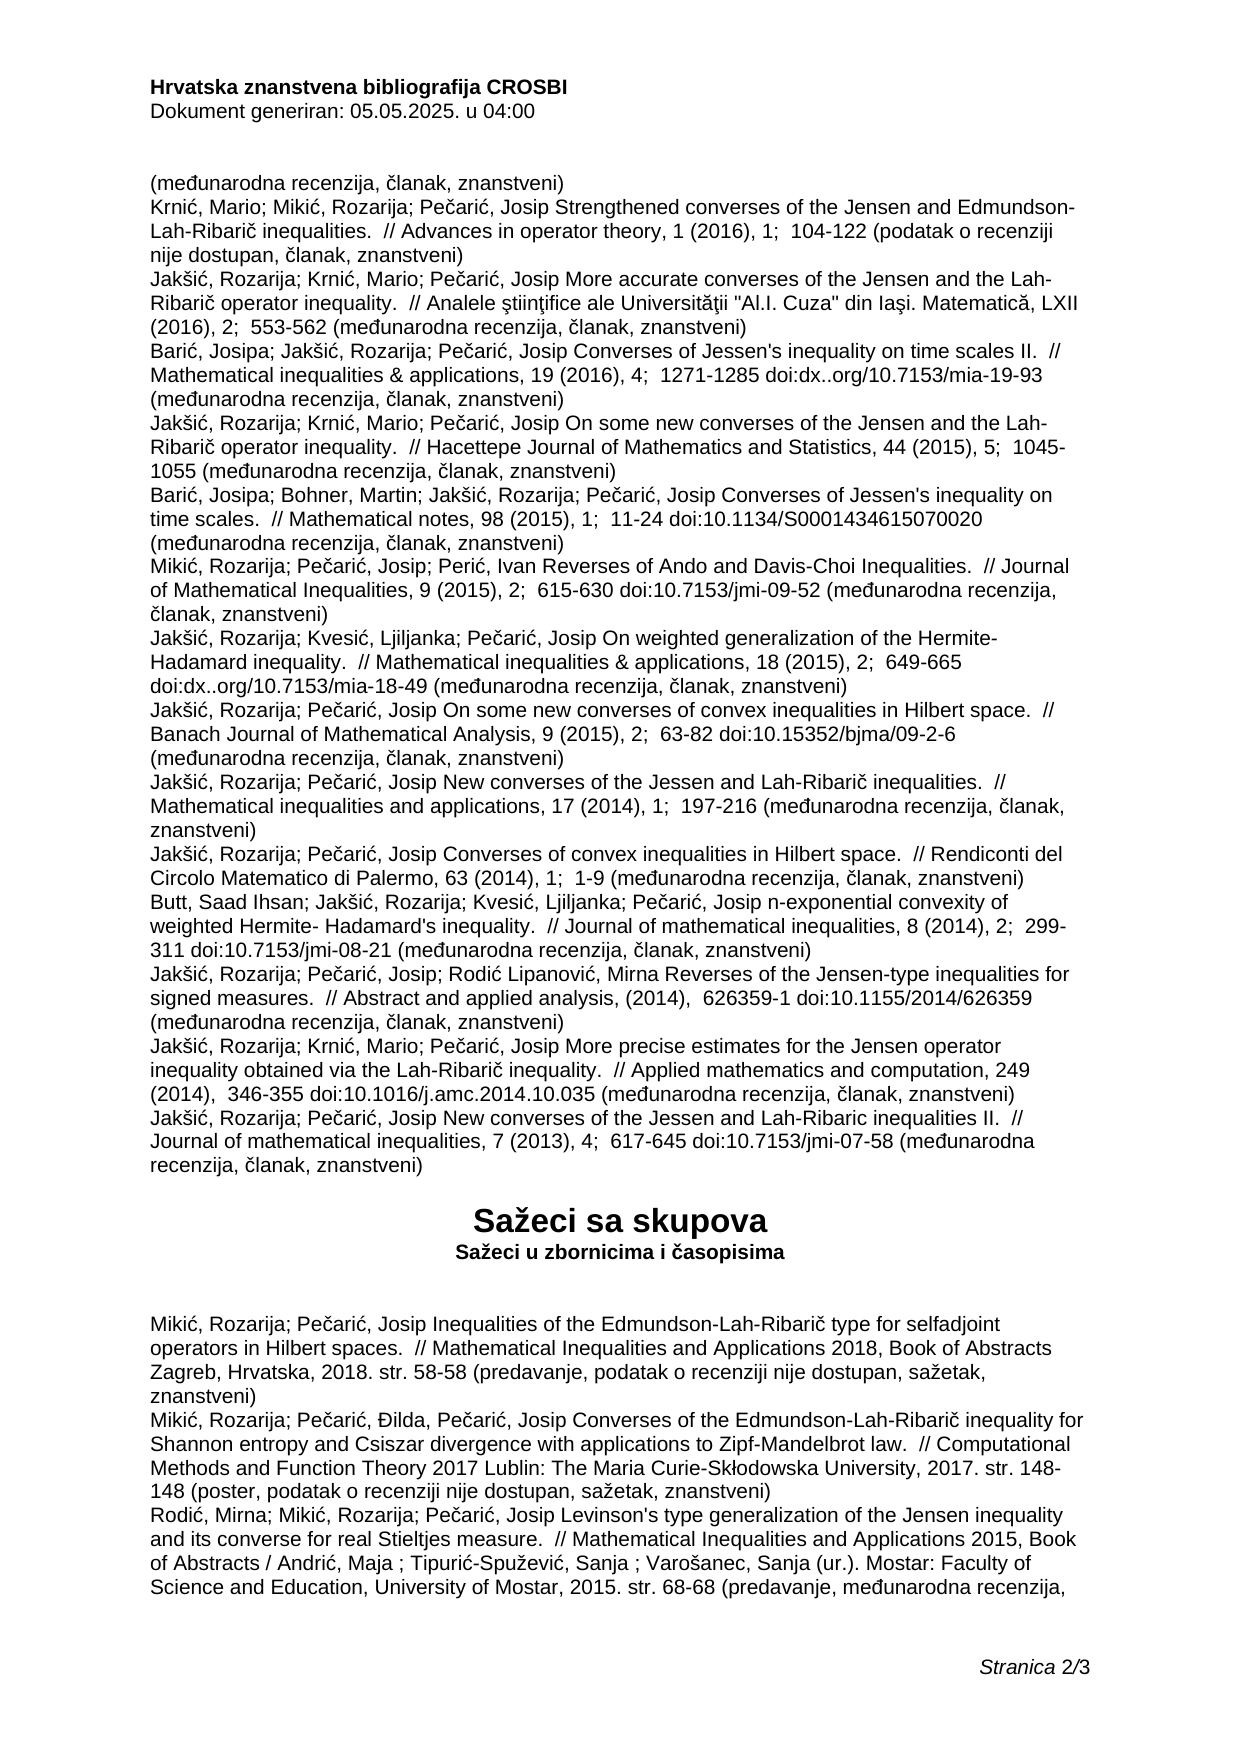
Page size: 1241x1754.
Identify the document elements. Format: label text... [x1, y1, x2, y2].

text Jakšić, Rozarija; Pečarić, Josip [150, 770, 1090, 842]
text Jakšić, Rozarija; Pečarić, Josip [150, 698, 1090, 770]
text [150, 339, 1090, 411]
text Jakšić, Rozarija; Pečarić, Josip; Rodić Lipanović, Mirna [150, 962, 1090, 1033]
text Mikić, Rozarija; Pečarić, Josip [150, 1312, 1090, 1407]
subtitle Sažeci sa skupova [150, 1201, 1090, 1240]
text Butt, Saad Ihsan; Jakšić, Rozarija; Kvesić, Ljiljanka; Pečarić, Josip [150, 890, 1090, 962]
text Jakšić, Rozarija; Pečarić, Josip [150, 842, 1090, 890]
text Krnić, Mario; Mikić, Rozarija; Pečarić, Josip [150, 195, 1090, 267]
subtitle Sažeci u zbornicima i časopisima [150, 1240, 1090, 1264]
text Barić, Josipa; Bohner, Martin; Jakšić, Rozarija; Pečarić, Josip [150, 482, 1090, 554]
text Jakšić, Rozarija; Kvesić, Ljiljanka; Pečarić, Josip [150, 626, 1090, 698]
text Jakšić, Rozarija; Krnić, Mario; Pečarić, Josip [150, 1033, 1090, 1105]
text Jakšić, Rozarija; Krnić, Mario; Pečarić, Josip [150, 267, 1090, 339]
text Jakšić, Rozarija; Pečarić, Josip [150, 1105, 1090, 1177]
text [150, 1503, 1090, 1599]
text Mikić, Rozarija; Pečarić, Josip; Perić, Ivan [150, 554, 1090, 626]
text Jakšić, Rozarija; Krnić, Mario; Pečarić, Josip [150, 411, 1090, 482]
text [150, 171, 1090, 195]
text Mikić, Rozarija; Pečarić, Đilda, Pečarić, Josip [150, 1407, 1090, 1503]
